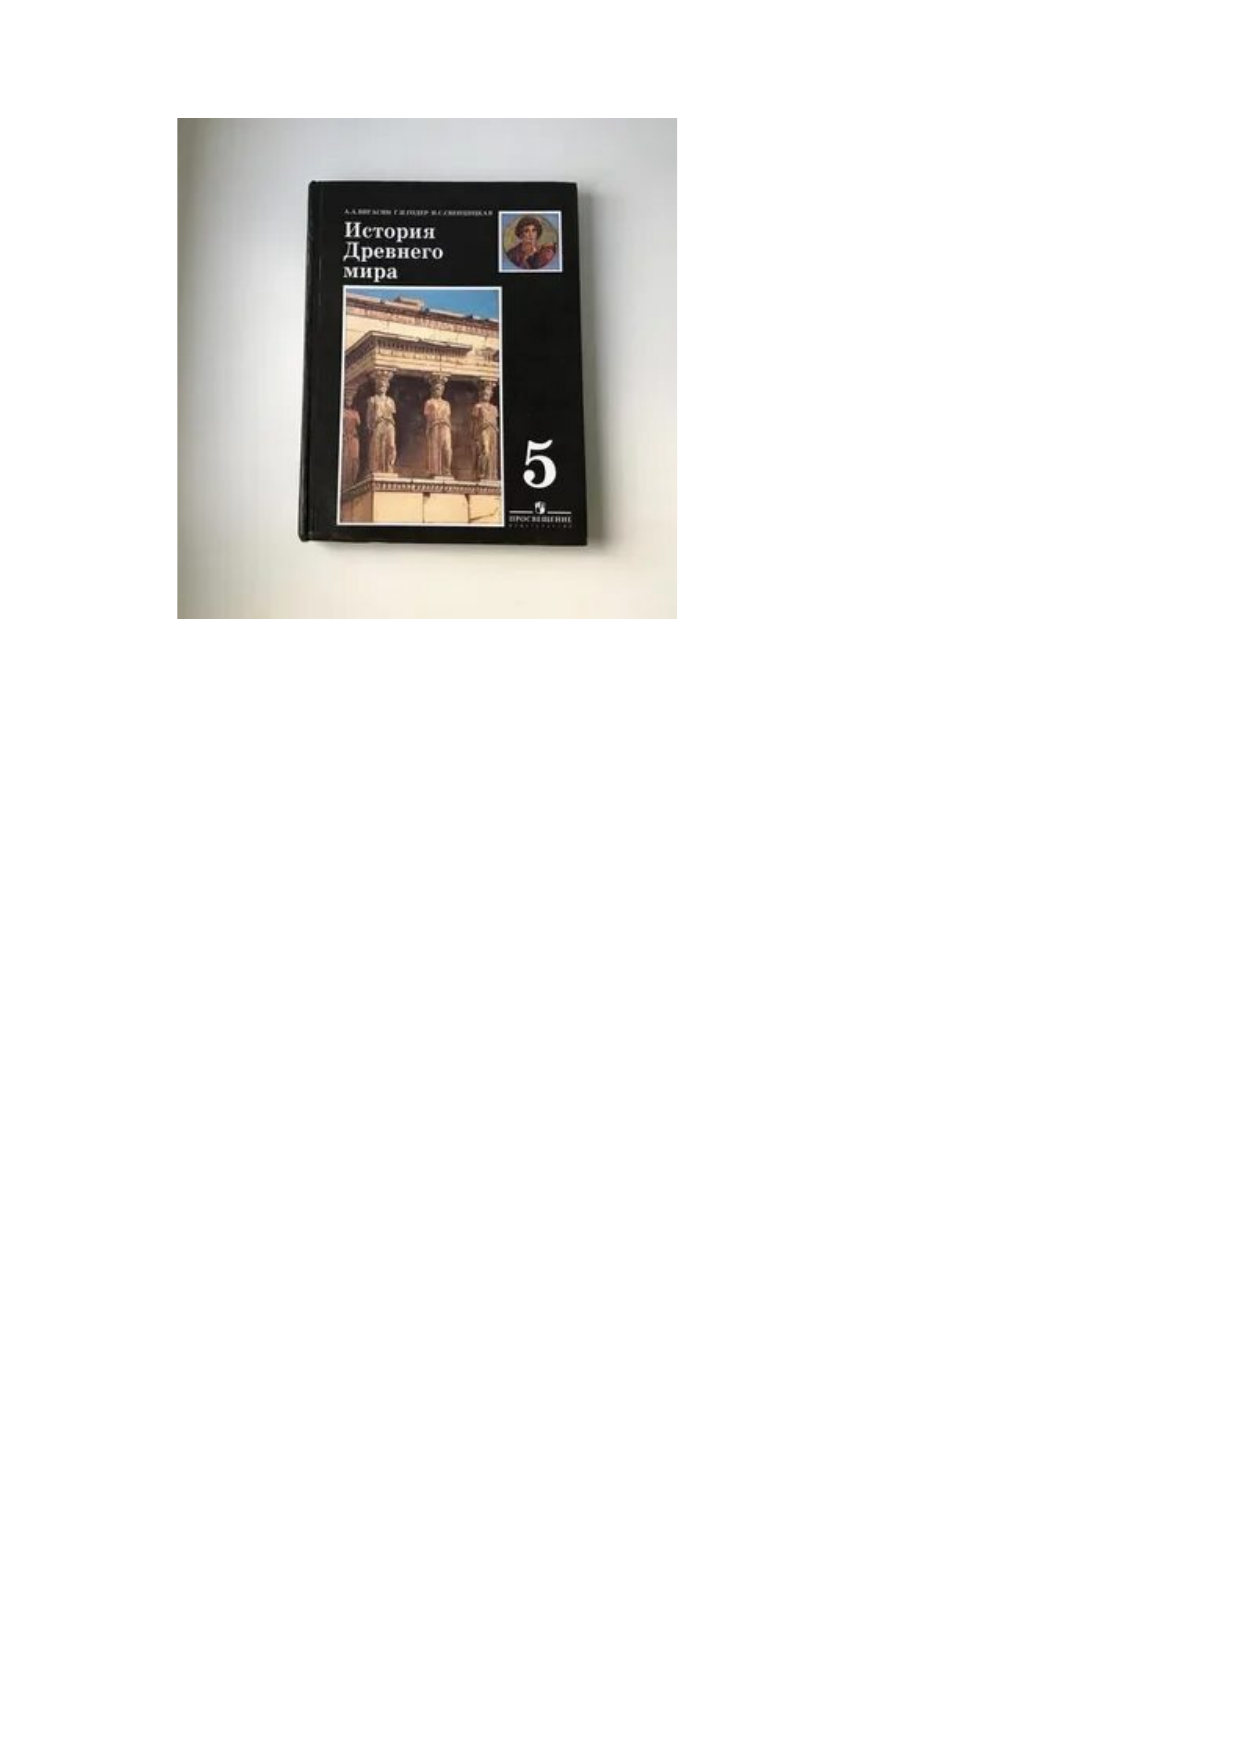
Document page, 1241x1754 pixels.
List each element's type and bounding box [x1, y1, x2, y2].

picture [177, 118, 678, 619]
